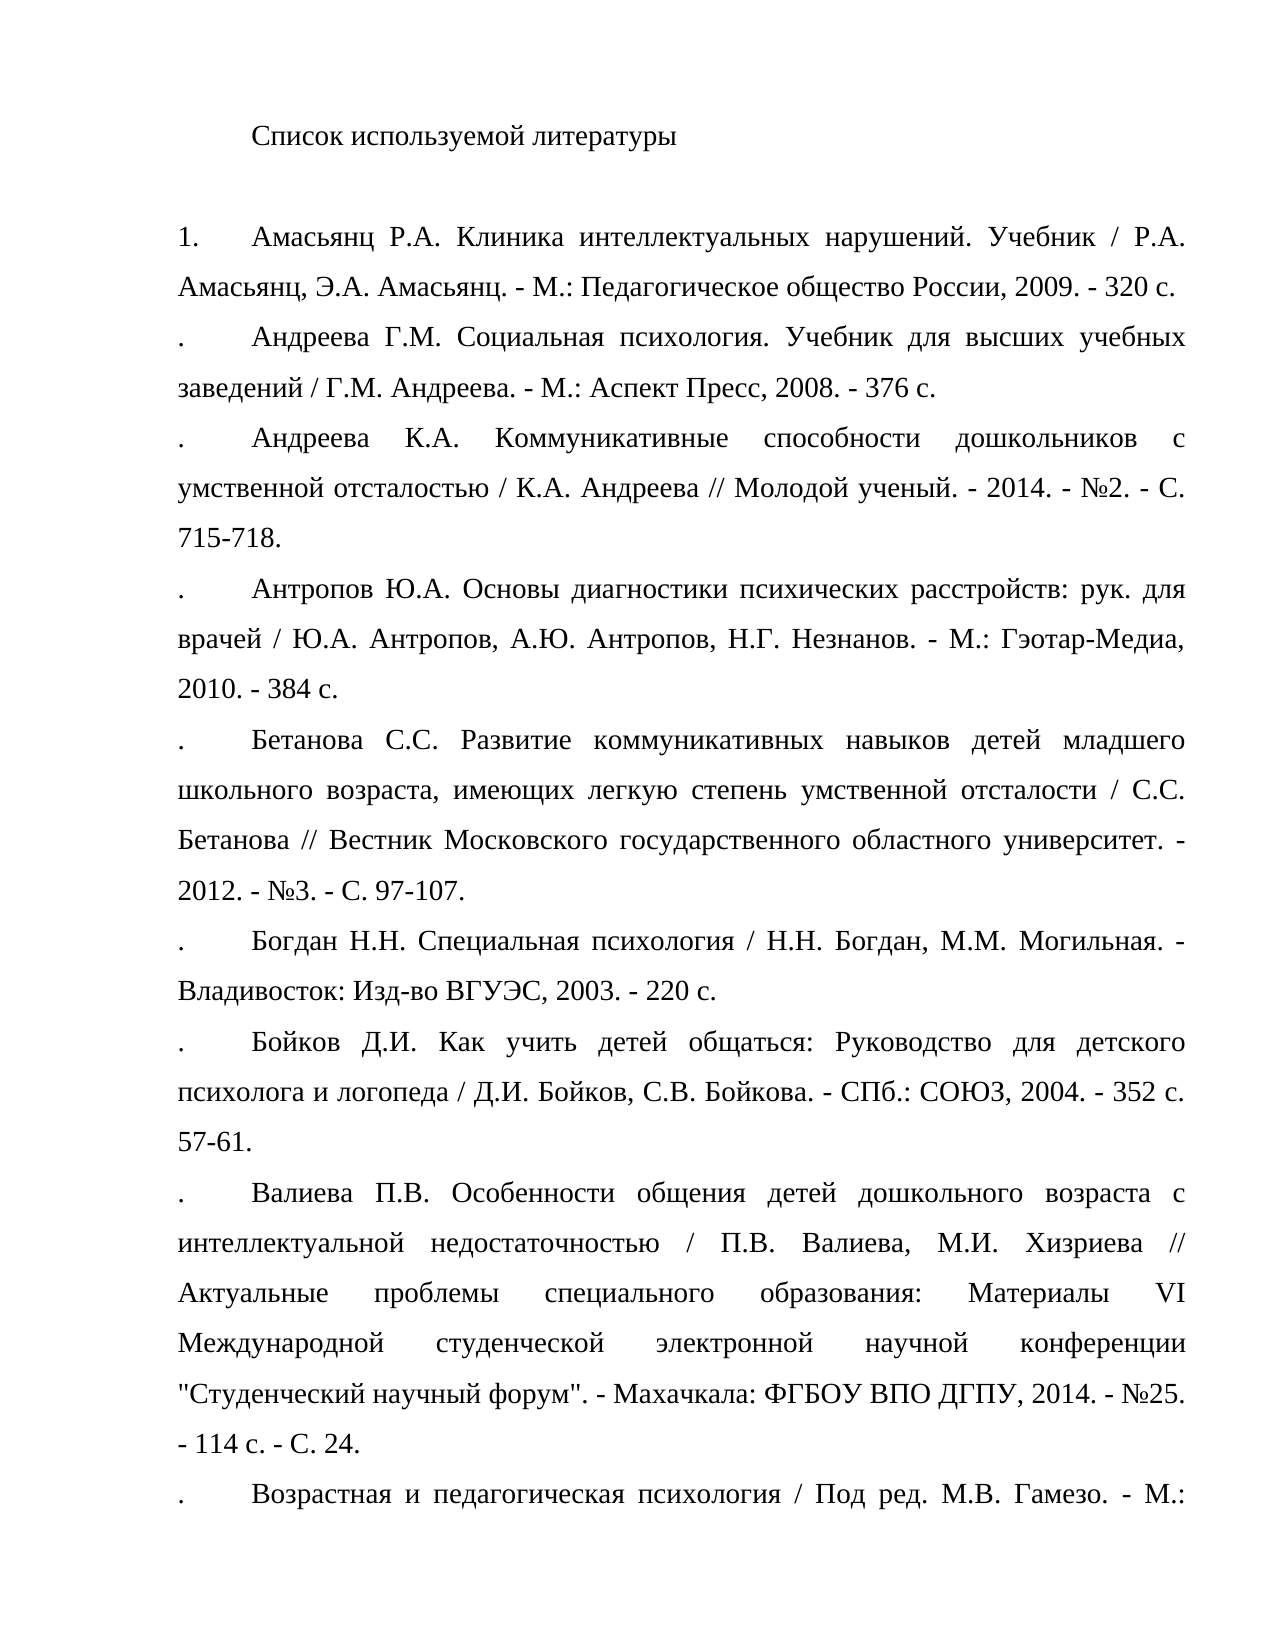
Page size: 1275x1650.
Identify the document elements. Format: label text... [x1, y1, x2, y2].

text . Антропов Ю.А. Основы диагностики психических расстройств: рук. для врачей / Ю.А. Антропов, А.Ю. Антропов, Н.Г. Незнанов. - М.: Гэотар-Медиа, 2010. - 384 с. [177, 571, 1186, 705]
text Список используемой литературы [177, 118, 1186, 152]
text . Бетанова С.С. Развитие коммуникативных навыков детей младшего школьного возраста, имеющих легкую степень умственной отсталости / С.С. Бетанова // Вестник Московского государственного областного университет. - 2012. - №3. - С. 97-107. [177, 722, 1186, 906]
text . Андреева Г.М. Социальная психология. Учебник для высших учебных заведений / Г.М. Андреева. - М.: Аспект Пресс, 2008. - 376 с. [177, 319, 1186, 403]
text 1. Амасьянц Р.А. Клиника интеллектуальных нарушений. Учебник / Р.А. Амасьянц, Э.А. Амасьянц. - М.: Педагогическое общество России, 2009. - 320 с. [177, 219, 1186, 303]
text . Богдан Н.Н. Специальная психология / Н.Н. Богдан, М.М. Могильная. - Владивосток: Изд-во ВГУЭС, 2003. - 220 с. [177, 923, 1186, 1007]
text . Андреева К.А. Коммуникативные способности дошкольников с умственной отсталостью / К.А. Андреева // Молодой ученый. - 2014. - №2. - С. 715-718. [177, 420, 1186, 554]
text . Бойков Д.И. Как учить детей общаться: Руководство для детского психолога и логопеда / Д.И. Бойков, С.В. Бойкова. - СПб.: СОЮЗ, 2004. - 352 с. 57-61. [177, 1024, 1186, 1158]
text . Валиева П.В. Особенности общения детей дошкольного возраста с интеллектуальной недостаточностью / П.В. Валиева, М.И. Хизриева // Актуальные проблемы специального образования: Материалы VI Международной студенческой электронной научной конференции "Студенческий научный форум". - Махачкала: ФГБОУ ВПО ДГПУ, 2014. - №25. - 114 с. - С. 24. [177, 1175, 1186, 1460]
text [177, 1477, 1186, 1510]
